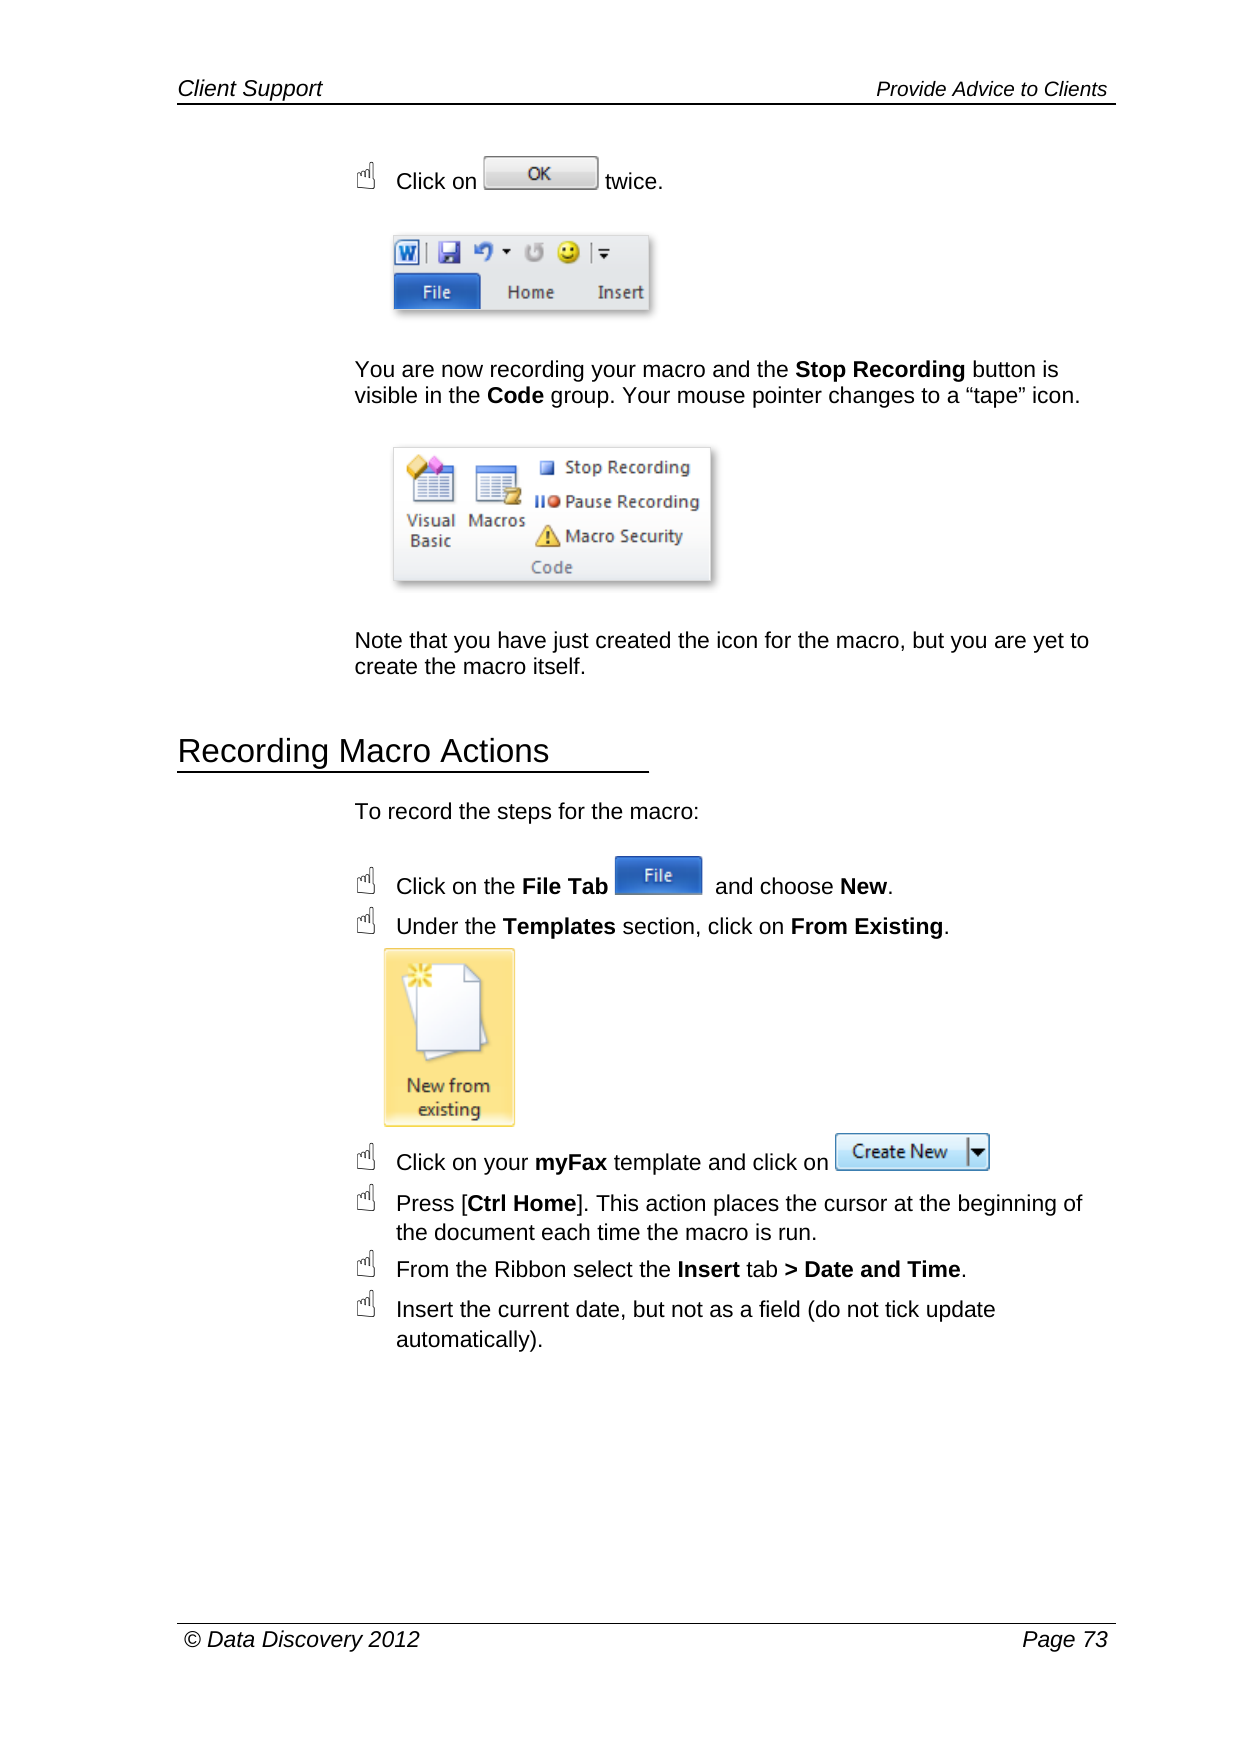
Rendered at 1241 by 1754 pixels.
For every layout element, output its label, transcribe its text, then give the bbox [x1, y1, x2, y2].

text Note that you have just created the icon for the macro, but you are yet to create the macro itself. [354, 627, 1116, 679]
list Under the Templates section, click on From Existing. [354, 908, 1107, 942]
list Insert the current date, but not as a field (do not tick update automatically). [354, 1292, 1107, 1352]
picture [483, 156, 599, 190]
picture [394, 236, 648, 309]
list Press [Ctrl Home]. This action places the cursor at the beginning of the document each time the macro is run. [354, 1185, 1107, 1245]
text To record the steps for the macro: [354, 798, 1116, 824]
text Recording Macro Actions [177, 731, 649, 771]
list Click on the File Tab and choose New. [354, 857, 1107, 902]
list Click on twice. [354, 156, 1107, 197]
picture [835, 1133, 990, 1171]
list Click on your myFax template and click on [354, 1133, 1107, 1179]
picture [394, 448, 710, 580]
picture [614, 856, 703, 895]
list From the Ribbon select the Insert tab > Date and Time. [354, 1252, 1107, 1286]
picture [383, 948, 516, 1127]
text You are now recording your macro and the Stop Recording button is visible in the Code group. Your mouse pointer changes to a “tape” icon. [354, 356, 1116, 409]
